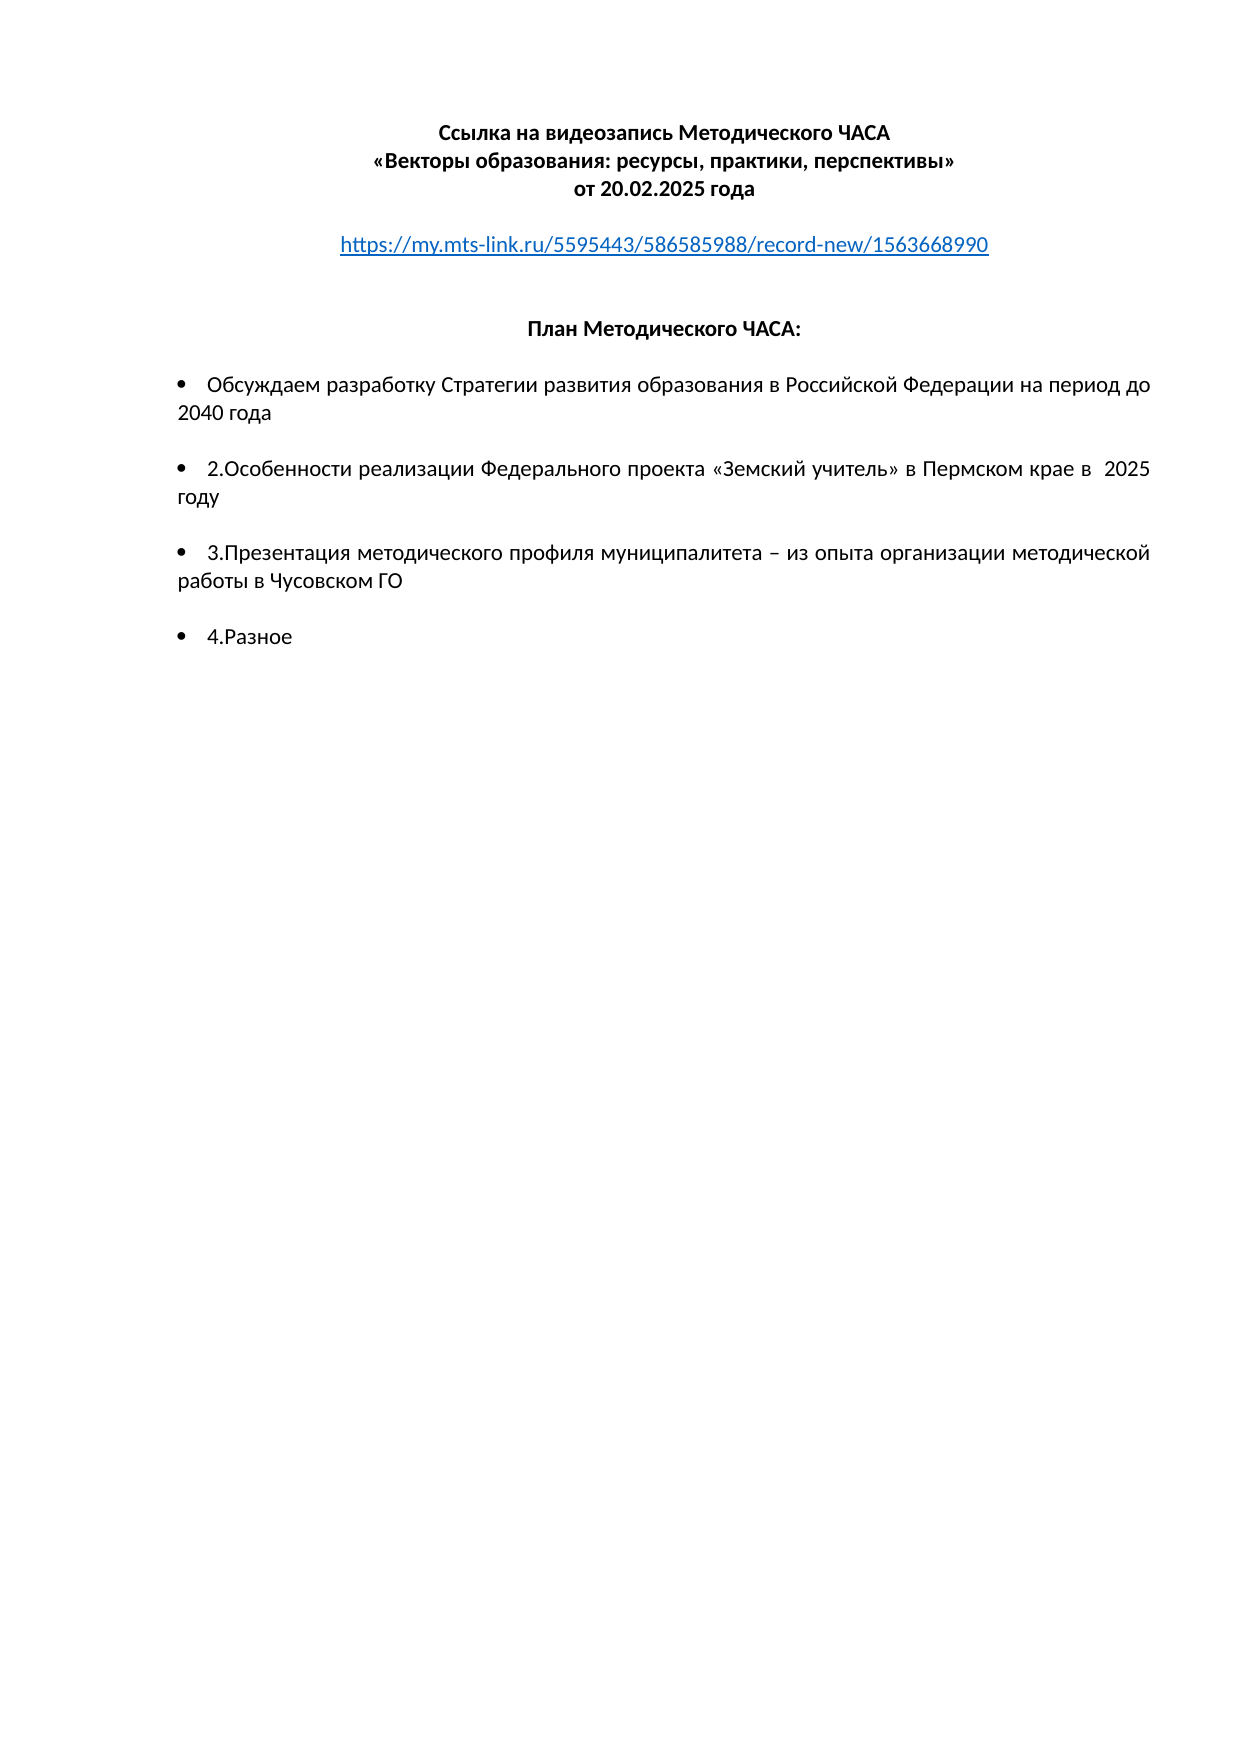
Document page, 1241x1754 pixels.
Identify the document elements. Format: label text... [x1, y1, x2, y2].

list 4.Разное [177, 622, 1152, 651]
text от 20.02.2025 года [177, 174, 1152, 202]
list Обсуждаем разработку Стратегии развития образования в Российской Федерации на период до 2040 года [177, 370, 1152, 426]
list 2.Особенности реализации Федерального проекта «Земский учитель» в Пермском крае в 2025 году [177, 454, 1152, 510]
list 3.Презентация методического профиля муниципалитета – из опыта организации методической работы в Чусовском ГО [177, 538, 1152, 594]
text https://my.mts-link.ru/5595443/586585988/record-new/1563668990 [177, 230, 1152, 258]
text «Векторы образования: ресурсы, практики, перспективы» [177, 146, 1152, 174]
text План Методического ЧАСА: [177, 314, 1152, 342]
text Ссылка на видеозапись Методического ЧАСА [177, 118, 1152, 146]
